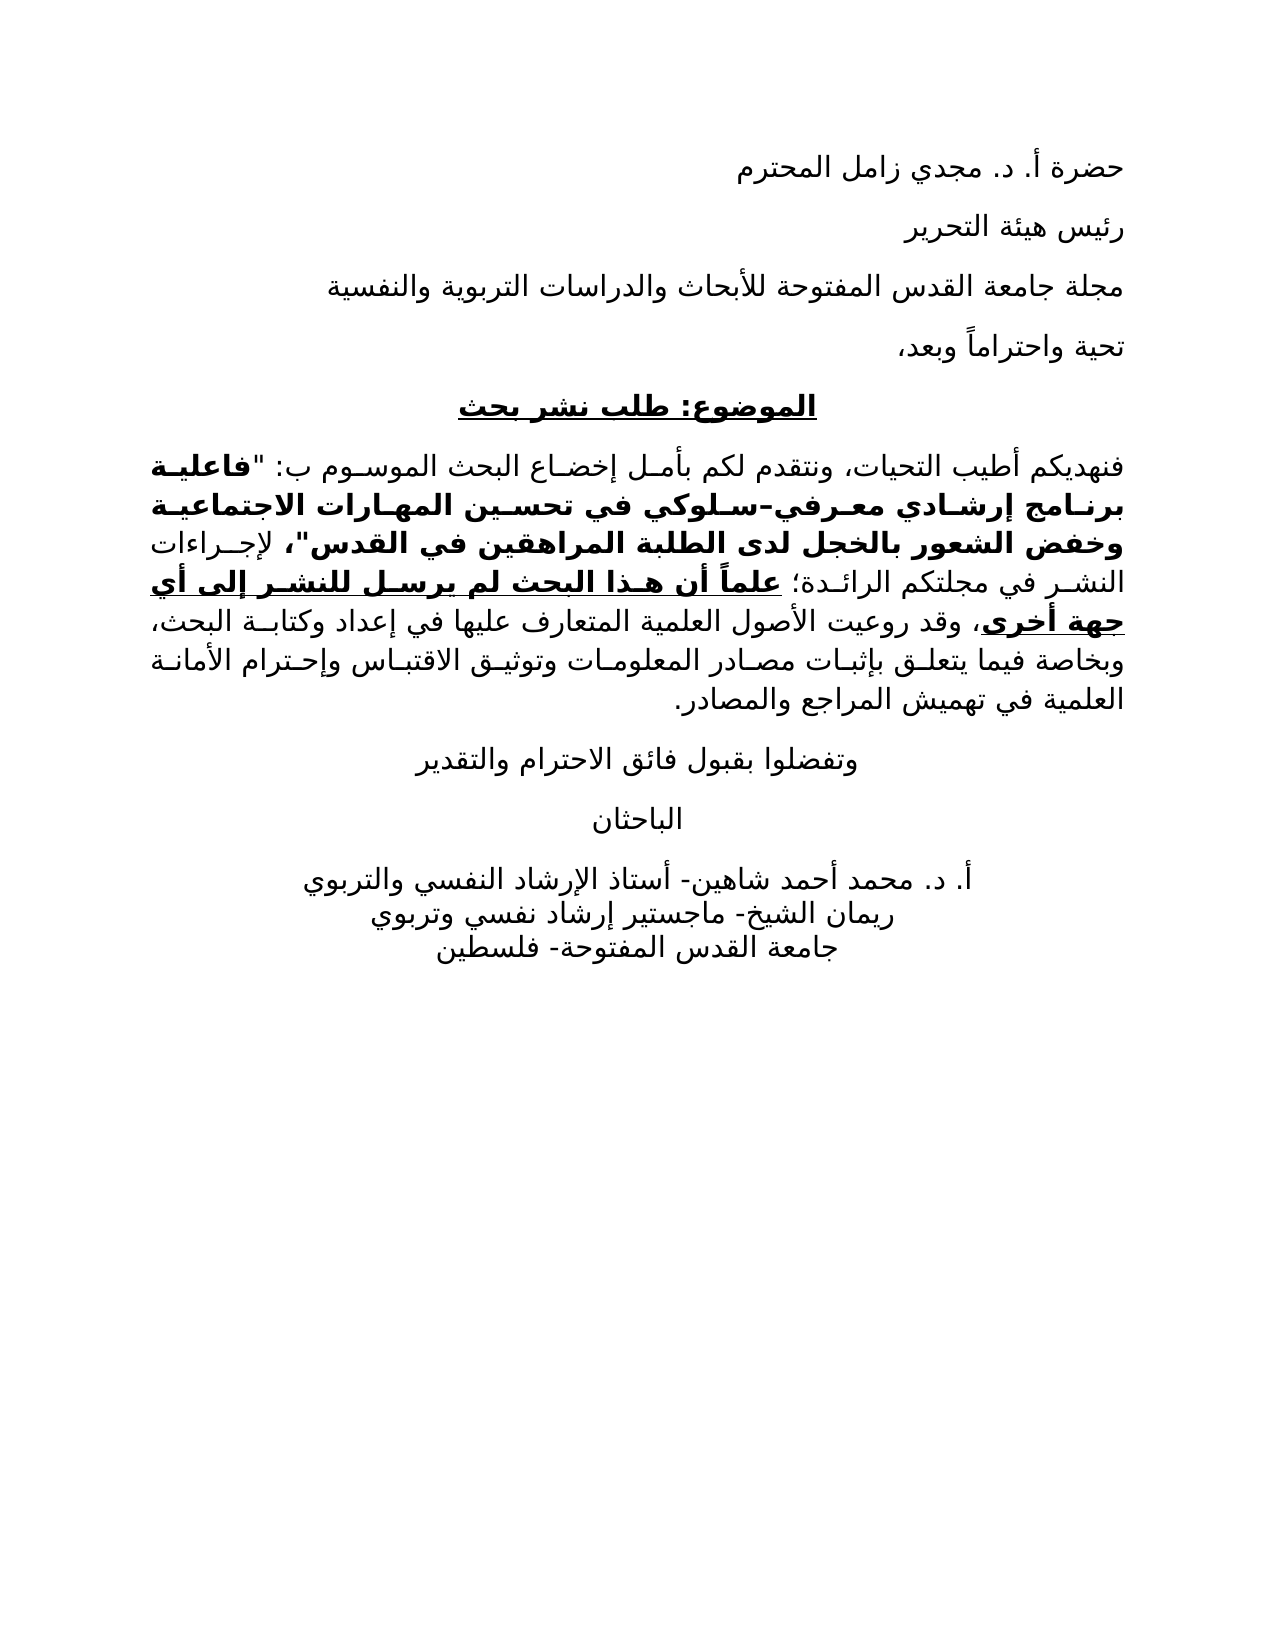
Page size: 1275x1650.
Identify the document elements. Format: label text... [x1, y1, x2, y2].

text رئيس هيئة التحرير [150, 210, 1125, 244]
text ريمان الشيخ- ماجستير إرشاد نفسي وتربوي [150, 896, 1125, 930]
text فنهديكم أطيب التحيات، ونتقدم لكم بأمل إخضاع البحث الموسوم ب: "فاعلية برنامج إرشادي معرفي–سلوكي في تحسين المهارات الاجتماعية وخفض الشعور بالخجل لدى الطلبة المراهقين في القدس"، لإجراءات النشر في مجلتكم الرائدة؛ علماً أن هذا البحث لم يرسل للنشر إلى أي جهة أخرى، وقد روعيت الأصول العلمية المتعارف عليها في إعداد وكتابة البحث، وبخاصة فيما يتعلق بإثبات مصادر المعلومات وتوثيق الاقتباس وإحترام الأمانة العلمية في تهميش المراجع والمصادر. [150, 678, 1125, 717]
text مجلة جامعة القدس المفتوحة للأبحاث والدراسات التربوية والنفسية [150, 269, 1125, 303]
text الموضوع: طلب نشر بحث [150, 389, 1125, 423]
text حضرة أ. د. مجدي زامل المحترم [150, 150, 1125, 184]
text وتفضلوا بقبول فائق الاحترام والتقدير [150, 742, 1125, 776]
text فنهديكم أطيب التحيات، ونتقدم لكم بأمل إخضاع البحث الموسوم ب: "فاعلية برنامج إرشادي معرفي–سلوكي في تحسين المهارات الاجتماعية وخفض الشعور بالخجل لدى الطلبة المراهقين في القدس"، لإجراءات النشر في مجلتكم الرائدة؛ علماً أن هذا البحث لم يرسل للنشر إلى أي جهة أخرى، وقد روعيت الأصول العلمية المتعارف عليها في إعداد وكتابة البحث، وبخاصة فيما يتعلق بإثبات مصادر المعلومات وتوثيق الاقتباس وإحترام الأمانة العلمية في تهميش المراجع والمصادر. [150, 449, 1125, 644]
text تحية واحتراماً وبعد، [150, 329, 1125, 363]
text أ. د. محمد أحمد شاهين- أستاذ الإرشاد النفسي والتربوي [150, 862, 1125, 896]
text الباحثان [150, 802, 1125, 836]
text جامعة القدس المفتوحة- فلسطين [150, 930, 1125, 964]
